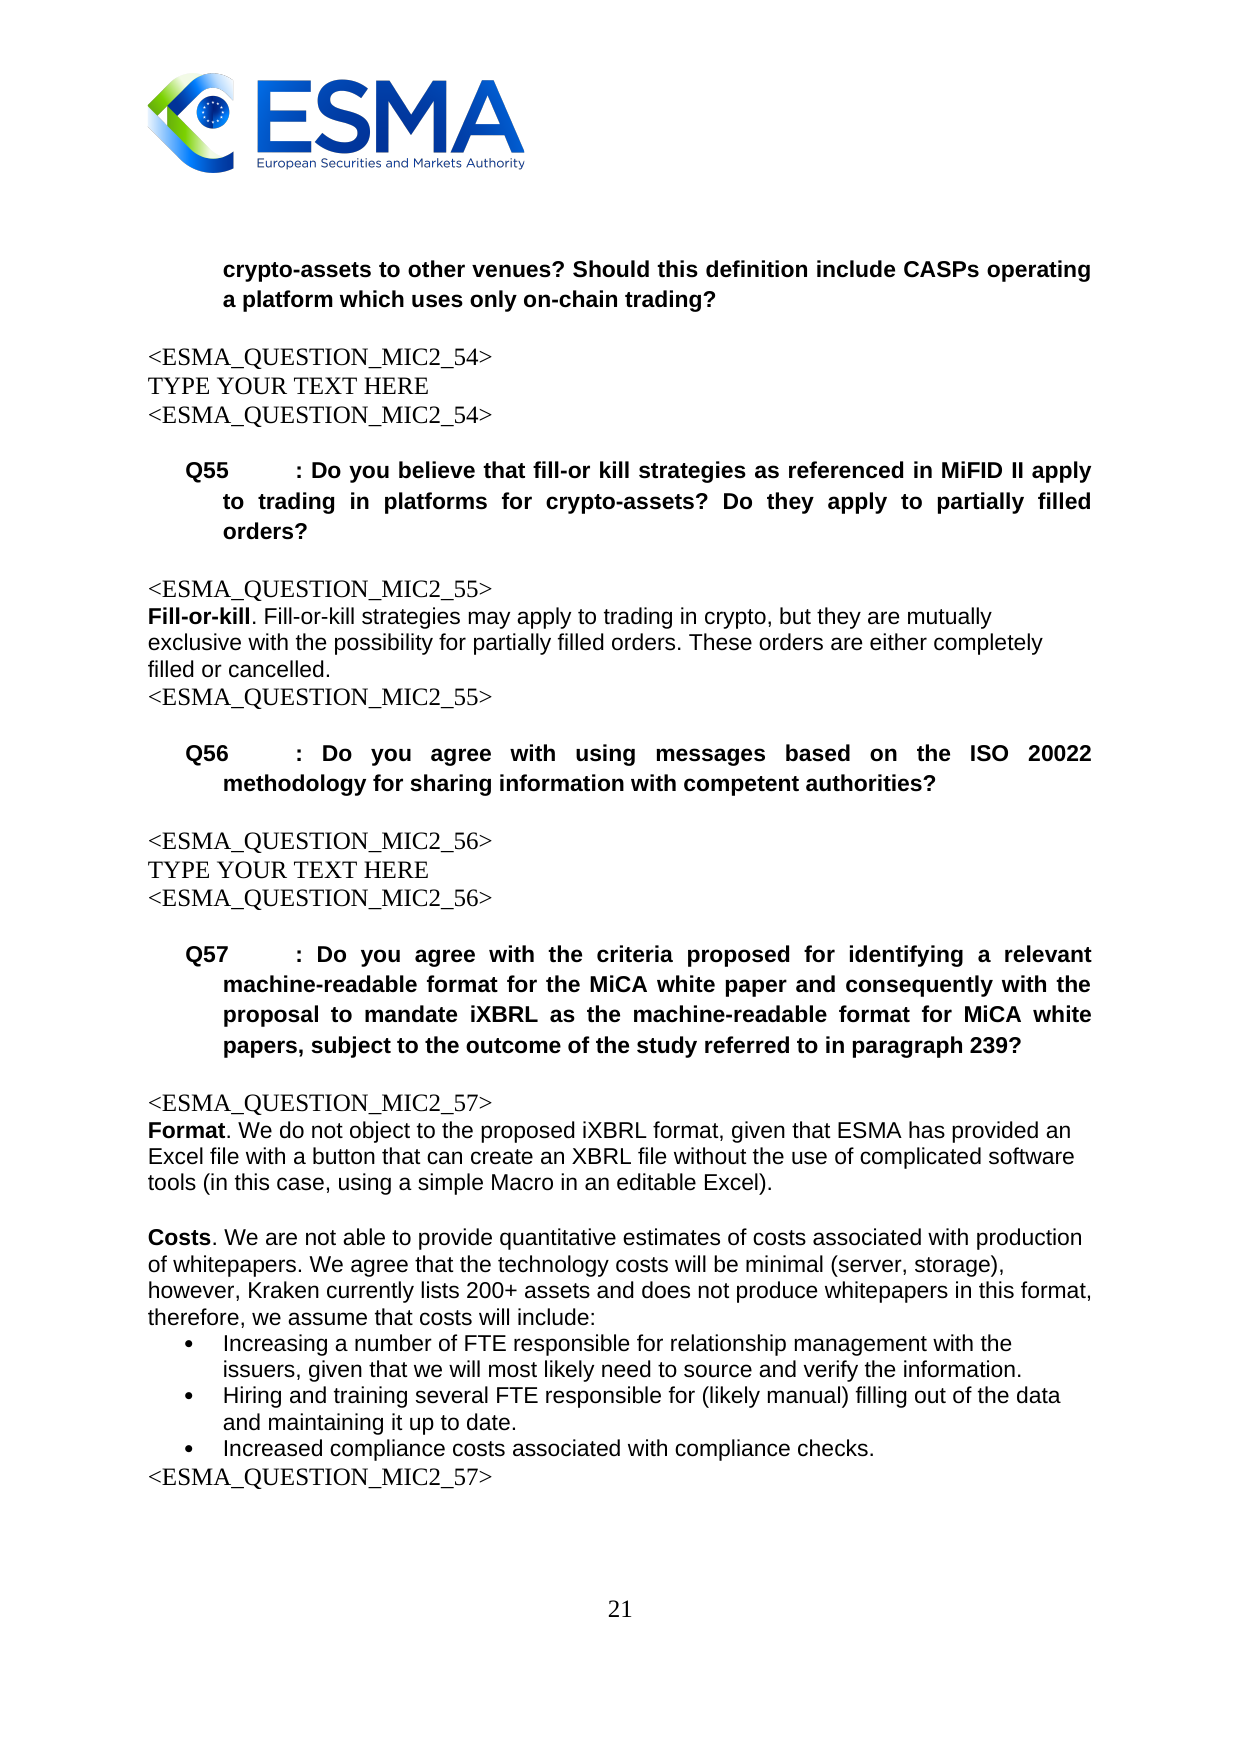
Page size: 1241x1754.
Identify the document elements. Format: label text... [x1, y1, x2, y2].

list Increasing a number of FTE responsible for relationship management with the issuers, given that we will most likely need to source and verify the information. [185, 1330, 1092, 1382]
text <ESMA_QUESTION_MIC2_55> [148, 682, 1092, 711]
list Increased compliance costs associated with compliance checks. [185, 1435, 1092, 1462]
picture [147, 73, 525, 173]
text <ESMA_QUESTION_MIC2_55> [148, 574, 1092, 603]
text <ESMA_QUESTION_MIC2_56> [148, 883, 1092, 912]
text <ESMA_QUESTION_MIC2_57> [148, 1088, 1092, 1117]
text Fill-or-kill. Fill-or-kill strategies may apply to trading in crypto, but they are mutually exclusive with the possibility for partially filled orders. These orders are either completely filled or cancelled. [148, 603, 1092, 682]
text Costs. We are not able to provide quantitative estimates of costs associated with production of whitepapers. We agree that the technology costs will be minimal (server, storage), however, Kraken currently lists 200+ assets and does not produce whitepapers in this format, therefore, we assume that costs will include: [148, 1224, 1092, 1330]
text <ESMA_QUESTION_MIC2_54> [148, 342, 1092, 371]
text : Do you believe that fill-or kill strategies as referenced in MiFID II apply to trading in platforms for crypto-assets? Do they apply to partially filled orders? [185, 457, 1092, 544]
text Format. We do not object to the proposed iXBRL format, given that ESMA has provided an Excel file with a button that can create an XBRL file without the use of complicated software tools (in this case, using a simple Macro in an editable Excel). [148, 1117, 1092, 1196]
text <ESMA_QUESTION_MIC2_56> [148, 826, 1092, 855]
text : Do you agree with using messages based on the ISO 20022 methodology for sharing information with competent authorities? [185, 739, 1092, 796]
text TYPE YOUR TEXT HERE [148, 855, 1092, 883]
text TYPE YOUR TEXT HERE [148, 371, 1092, 400]
text <ESMA_QUESTION_MIC2_54> [148, 400, 1092, 429]
text : Do you agree with the criteria proposed for identifying a relevant machine-readable format for the MiCA white paper and consequently with the proposal to mandate iXBRL as the machine-readable format for MiCA white papers, subject to the outcome of the study referred to in paragraph 239? [185, 941, 1092, 1058]
list Hiring and training several FTE responsible for (likely manual) filling out of the data and maintaining it up to date. [185, 1382, 1092, 1435]
text <ESMA_QUESTION_MIC2_57> [148, 1462, 1092, 1490]
